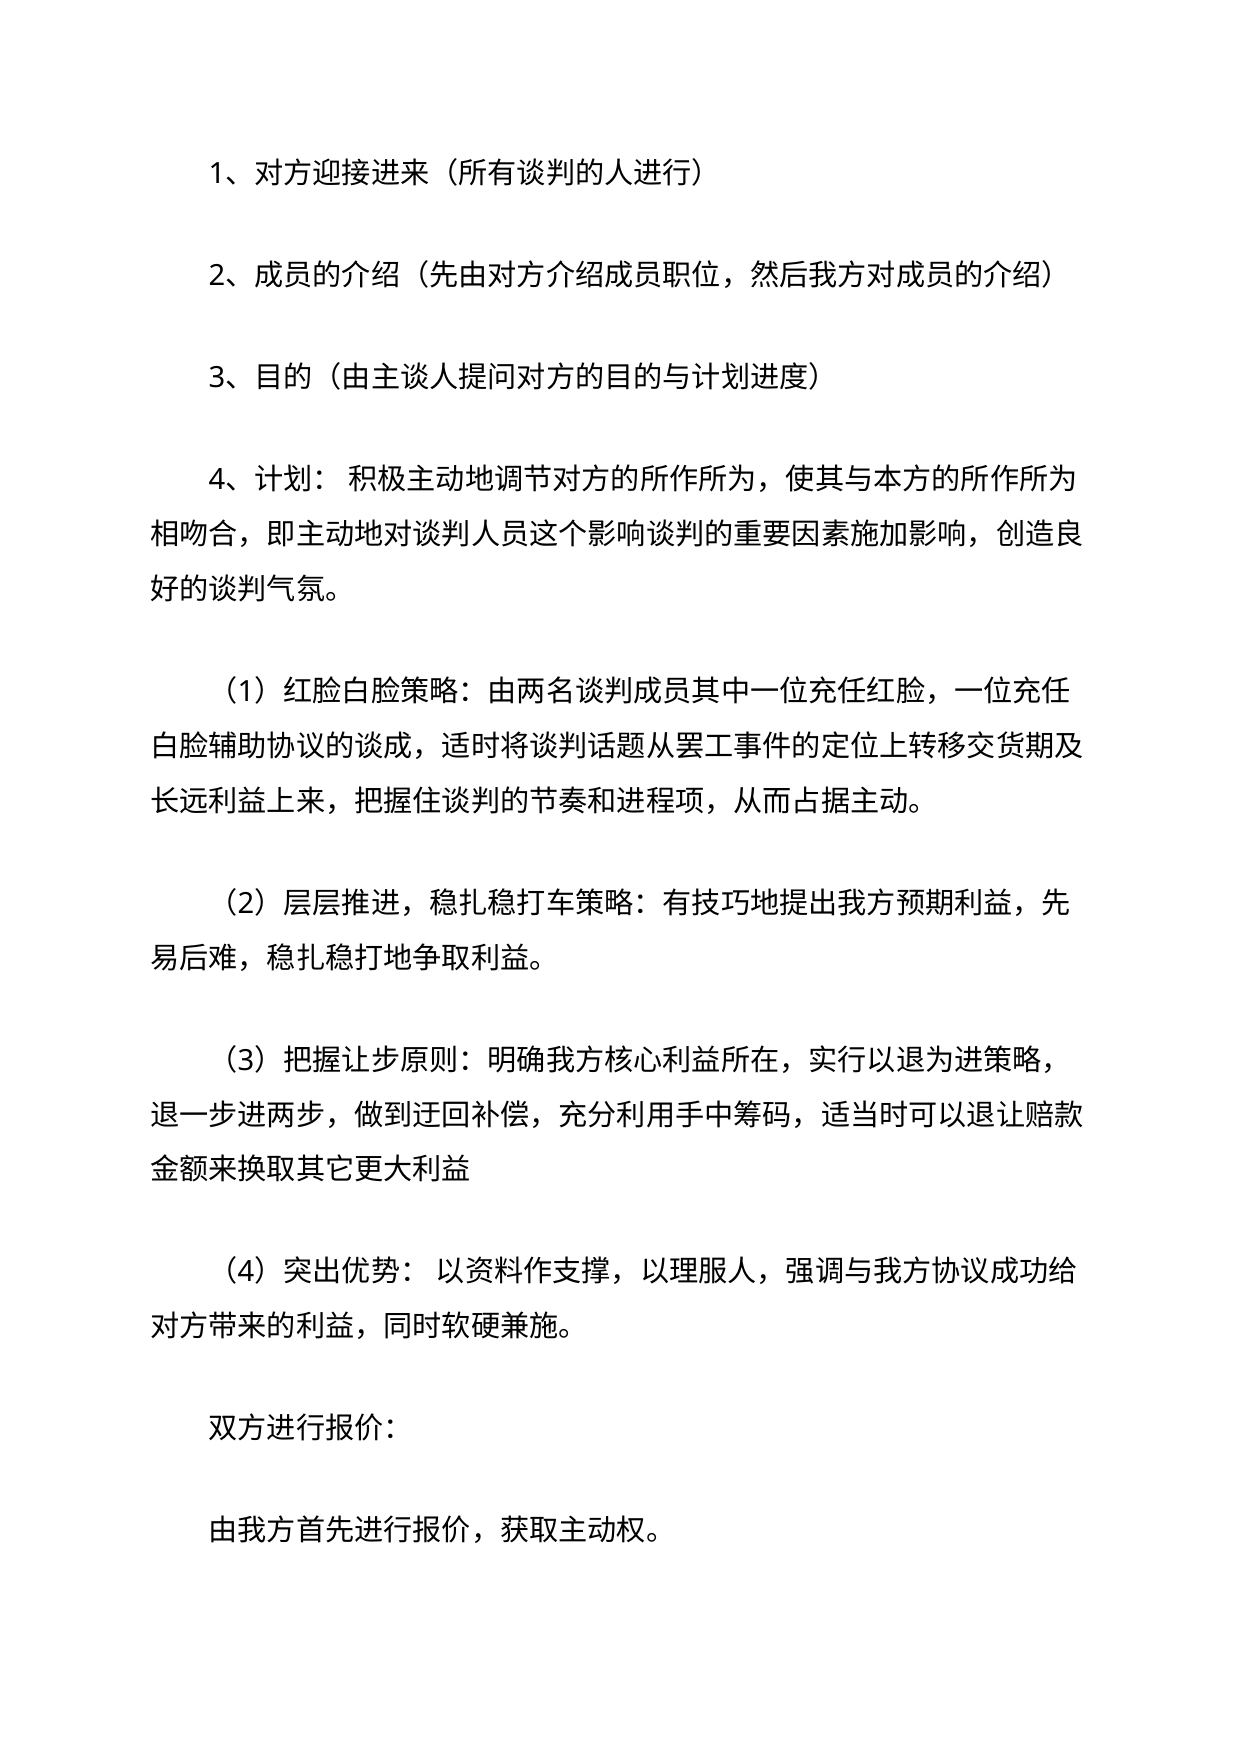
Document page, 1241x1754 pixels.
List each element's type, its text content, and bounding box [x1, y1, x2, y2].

text 由我方首先进行报价，获取主动权。 [150, 1506, 1090, 1548]
text （1）红脸白脸策略：由两名谈判成员其中一位充任红脸，一位充任白脸辅助协议的谈成，适时将谈判话题从罢工事件的定位上转移交货期及长远利益上来，把握住谈判的节奏和进程项，从而占据主动。 [150, 668, 1090, 820]
text 3、目的（由主谈人提问对方的目的与计划进度） [150, 354, 1090, 396]
text （3）把握让步原则：明确我方核心利益所在，实行以退为进策略，退一步进两步，做到迂回补偿，充分利用手中筹码，适当时可以退让赔款金额来换取其它更大利益 [150, 1036, 1090, 1188]
text 4、计划： 积极主动地调节对方的所作所为，使其与本方的所作所为相吻合，即主动地对谈判人员这个影响谈判的重要因素施加影响，创造良好的谈判气氛。 [150, 456, 1090, 608]
text 2、成员的介绍（先由对方介绍成员职位，然后我方对成员的介绍） [150, 252, 1090, 294]
text 1、对方迎接进来（所有谈判的人进行） [150, 150, 1090, 192]
text （2）层层推进，稳扎稳打车策略：有技巧地提出我方预期利益，先易后难，稳扎稳打地争取利益。 [150, 879, 1090, 977]
text 双方进行报价： [150, 1404, 1090, 1447]
text （4）突出优势： 以资料作支撑，以理服人，强调与我方协议成功给对方带来的利益，同时软硬兼施。 [150, 1248, 1090, 1345]
